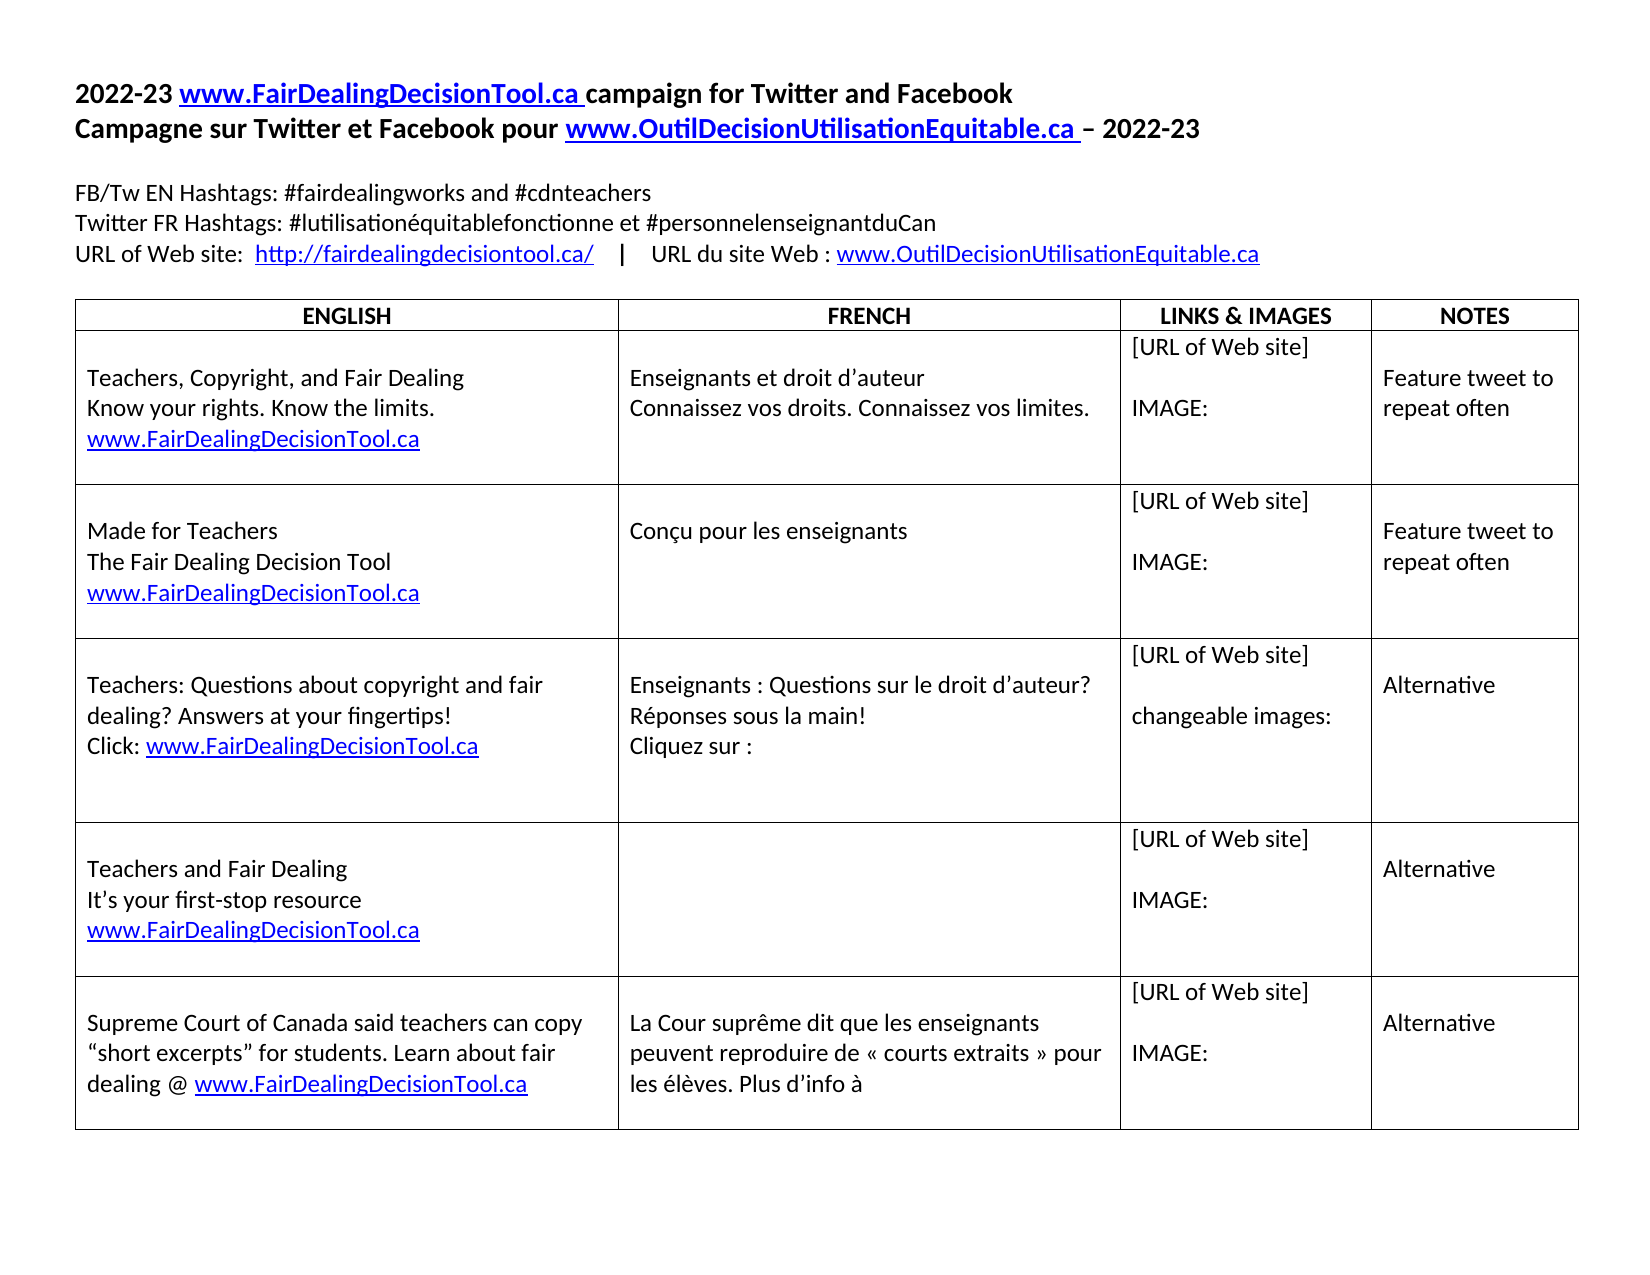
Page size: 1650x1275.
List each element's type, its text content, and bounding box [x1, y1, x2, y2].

table_cell Feature tweet to repeat often [1372, 331, 1578, 484]
table_cell Teachers: Questions about copyright and fair dealing? Answers at your fingertips! Click: www.FairDealingDecisionTool.ca [76, 639, 618, 822]
table_cell Alternative [1372, 823, 1578, 976]
text Campagne sur Twitter et Facebook pour www.OutilDecisionUtilisationEquitable.ca – 2022-23 [75, 111, 1575, 146]
table_cell Feature tweet to repeat often [1372, 485, 1578, 638]
table_header ENGLISH [76, 300, 618, 330]
table_cell [619, 823, 1120, 976]
text 2022-23 www.FairDealingDecisionTool.ca campaign for Twitter and Facebook [75, 75, 1575, 111]
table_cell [1121, 977, 1371, 1129]
table_cell [URL of Web site] changeable images: [1121, 639, 1371, 822]
table_cell Alternative [1372, 639, 1578, 822]
table_header FRENCH [619, 300, 1120, 330]
table_cell La Cour suprême dit que les enseignants peuvent reproduire de « courts extraits » pour les élèves. Plus d’info à [619, 977, 1120, 1129]
table_cell Teachers and Fair Dealing It’s your first-stop resource www.FairDealingDecisionTool.ca [76, 823, 618, 976]
table_cell Teachers, Copyright, and Fair Dealing Know your rights. Know the limits. www.FairDealingDecisionTool.ca [76, 331, 618, 484]
table_cell Enseignants et droit d’auteur Connaissez vos droits. Connaissez vos limites. [619, 331, 1120, 484]
table_header NOTES [1372, 300, 1578, 330]
table_cell [URL of Web site] IMAGE: [1121, 331, 1371, 484]
table_cell [URL of Web site] IMAGE: [1121, 485, 1371, 638]
table_cell Enseignants : Questions sur le droit d’auteur? Réponses sous la main! Cliquez sur : [619, 639, 1120, 822]
table_cell [URL of Web site] IMAGE: [1121, 823, 1371, 976]
text URL of Web site: http://fairdealingdecisiontool.ca/ | URL du site Web : www.OutilDecisionUtilisationEquitable.ca [75, 238, 1575, 268]
table_cell Alternative [1372, 977, 1578, 1129]
table_cell Supreme Court of Canada said teachers can copy “short excerpts” for students. Learn about fair dealing @ www.FairDealingDecisionTool.ca [76, 977, 618, 1129]
table_header LINKS & IMAGES [1121, 300, 1371, 330]
table_cell Conçu pour les enseignants [619, 485, 1120, 638]
text Twitter FR Hashtags: #lutilisationéquitablefonctionne et #personnelenseignantduCan [75, 207, 1575, 238]
table_cell Made for Teachers The Fair Dealing Decision Tool www.FairDealingDecisionTool.ca [76, 485, 618, 638]
text FB/Tw EN Hashtags: #fairdealingworks and #cdnteachers [75, 177, 1575, 207]
